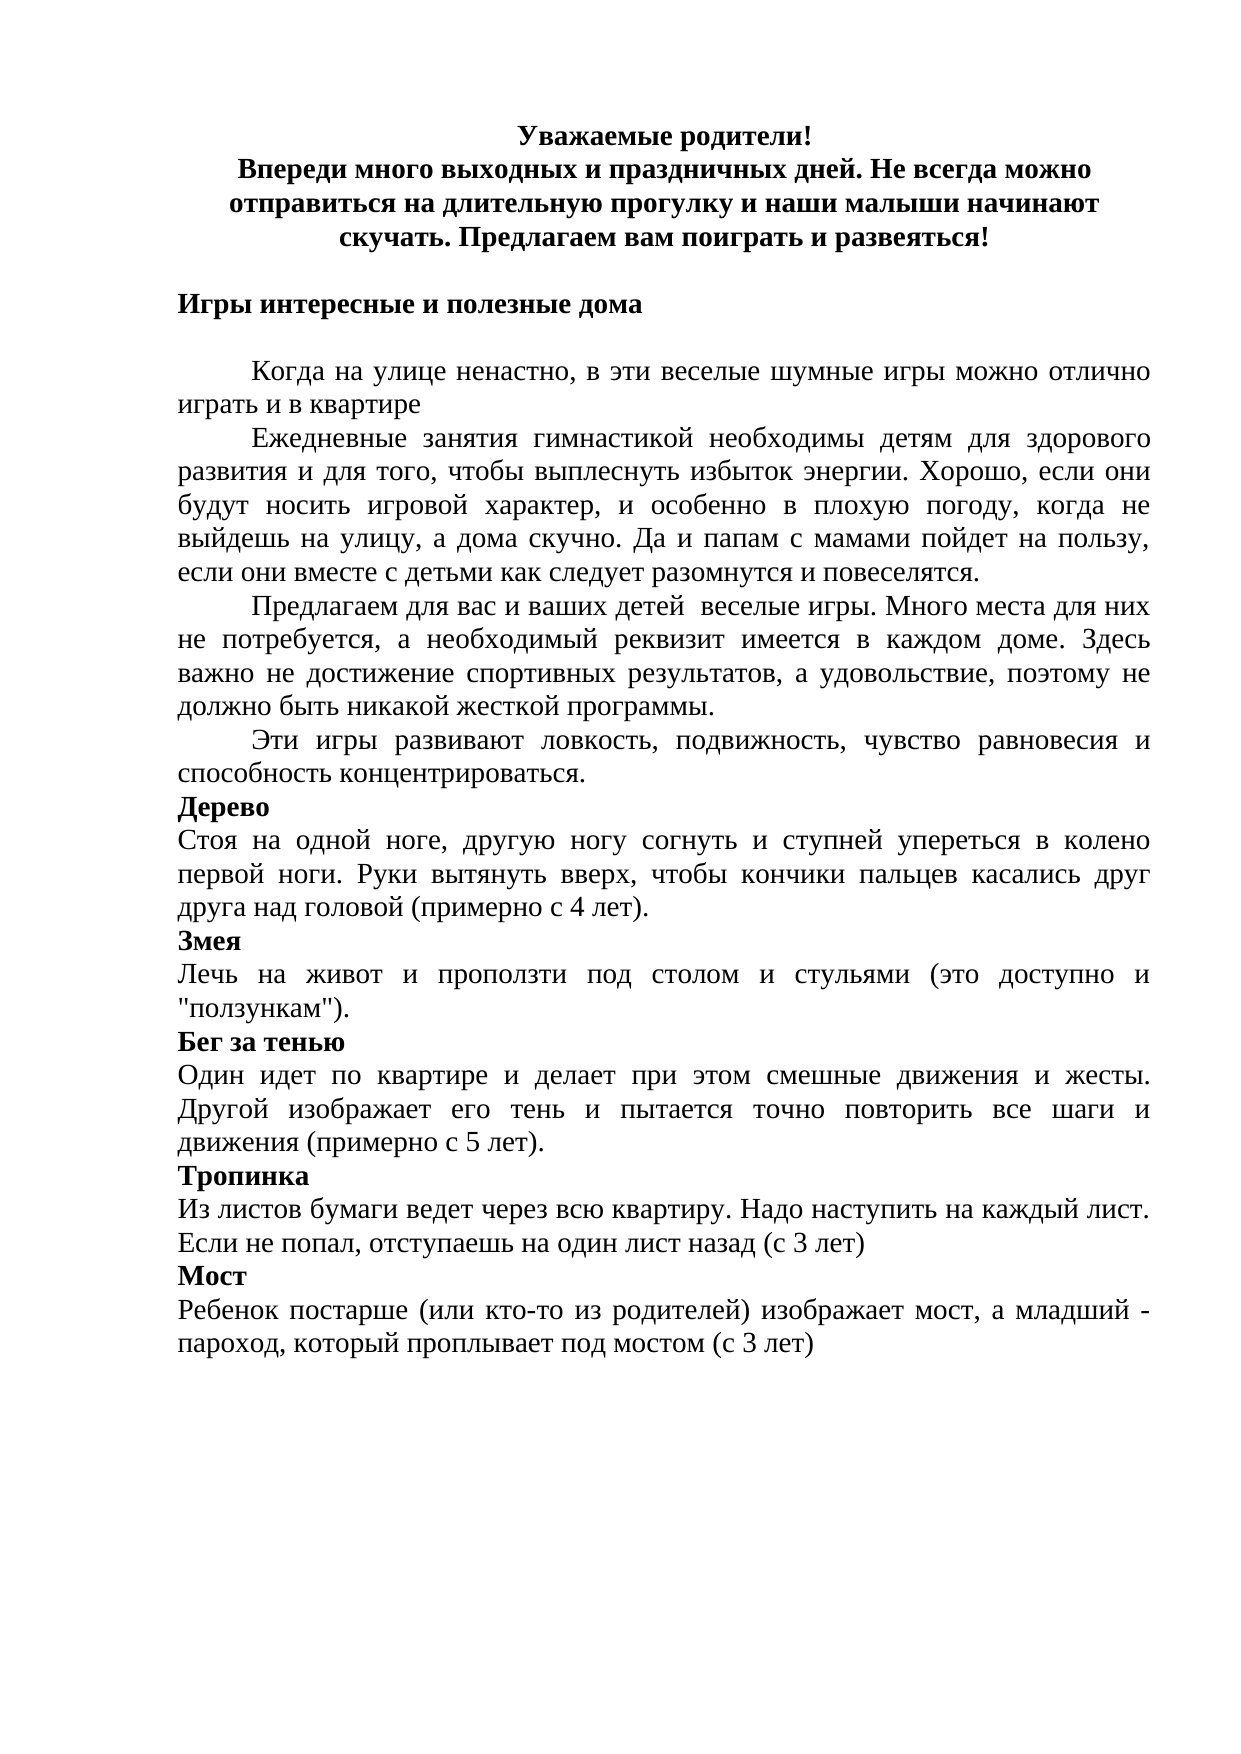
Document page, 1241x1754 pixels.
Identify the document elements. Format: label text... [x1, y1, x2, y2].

text Бег за тенью [177, 1024, 1152, 1057]
text Мост [177, 1258, 1152, 1292]
text Змея [177, 923, 1152, 957]
text Стоя на одной ноге, другую ногу согнуть и ступней упереться в колено первой ноги. Руки вытянуть вверх, чтобы кончики пальцев касались друг друга над головой (примерно с 4 лет). [177, 822, 1152, 923]
text Эти игры развивают ловкость, подвижность, чувство равновесия и способность концентрироваться. [177, 722, 1152, 789]
text Ежедневные занятия гимнастикой необходимы детям для здорового развития и для того, чтобы выплеснуть избыток энергии. Хорошо, если они будут носить игровой характер, и особенно в плохую погоду, когда не выйдешь на улицу, а дома скучно. Да и папам с мамами пойдет на пользу, если они вместе с детьми как следует разомнутся и повеселятся. [177, 420, 1152, 588]
text Из листов бумаги ведет через всю квартиру. Надо наступить на каждый лист. Если не попал, отступаешь на один лист назад (с 3 лет) [177, 1191, 1152, 1258]
text Предлагаем для вас и ваших детей веселые игры. Много места для них не потребуется, а необходимый реквизит имеется в каждом доме. Здесь важно не достижение спортивных результатов, а удовольствие, поэтому не должно быть никакой жесткой программы. [177, 588, 1152, 722]
text Один идет по квартире и делает при этом смешные движения и жесты. Другой изображает его тень и пытается точно повторить все шаги и движения (примерно с 5 лет). [177, 1057, 1152, 1158]
text Впереди много выходных и праздничных дней. Не всегда можно отправиться на длительную прогулку и наши малыши начинают скучать. Предлагаем вам поиграть и развеяться! [177, 152, 1152, 252]
text Уважаемые родители! [177, 118, 1152, 152]
text Тропинка [177, 1158, 1152, 1191]
text Лечь на живот и проползти под столом и стульями (это доступно и "ползункам"). [177, 957, 1152, 1024]
text Ребенок постарше (или кто-то из родителей) изображает мост, а младший - пароход, который проплывает под мостом (с 3 лет) [177, 1292, 1152, 1359]
text Когда на улице ненастно, в эти веселые шумные игры можно отлично играть и в квартире [177, 353, 1152, 420]
text Игры интересные и полезные дома [177, 286, 1152, 319]
text Дерево [177, 789, 1152, 822]
